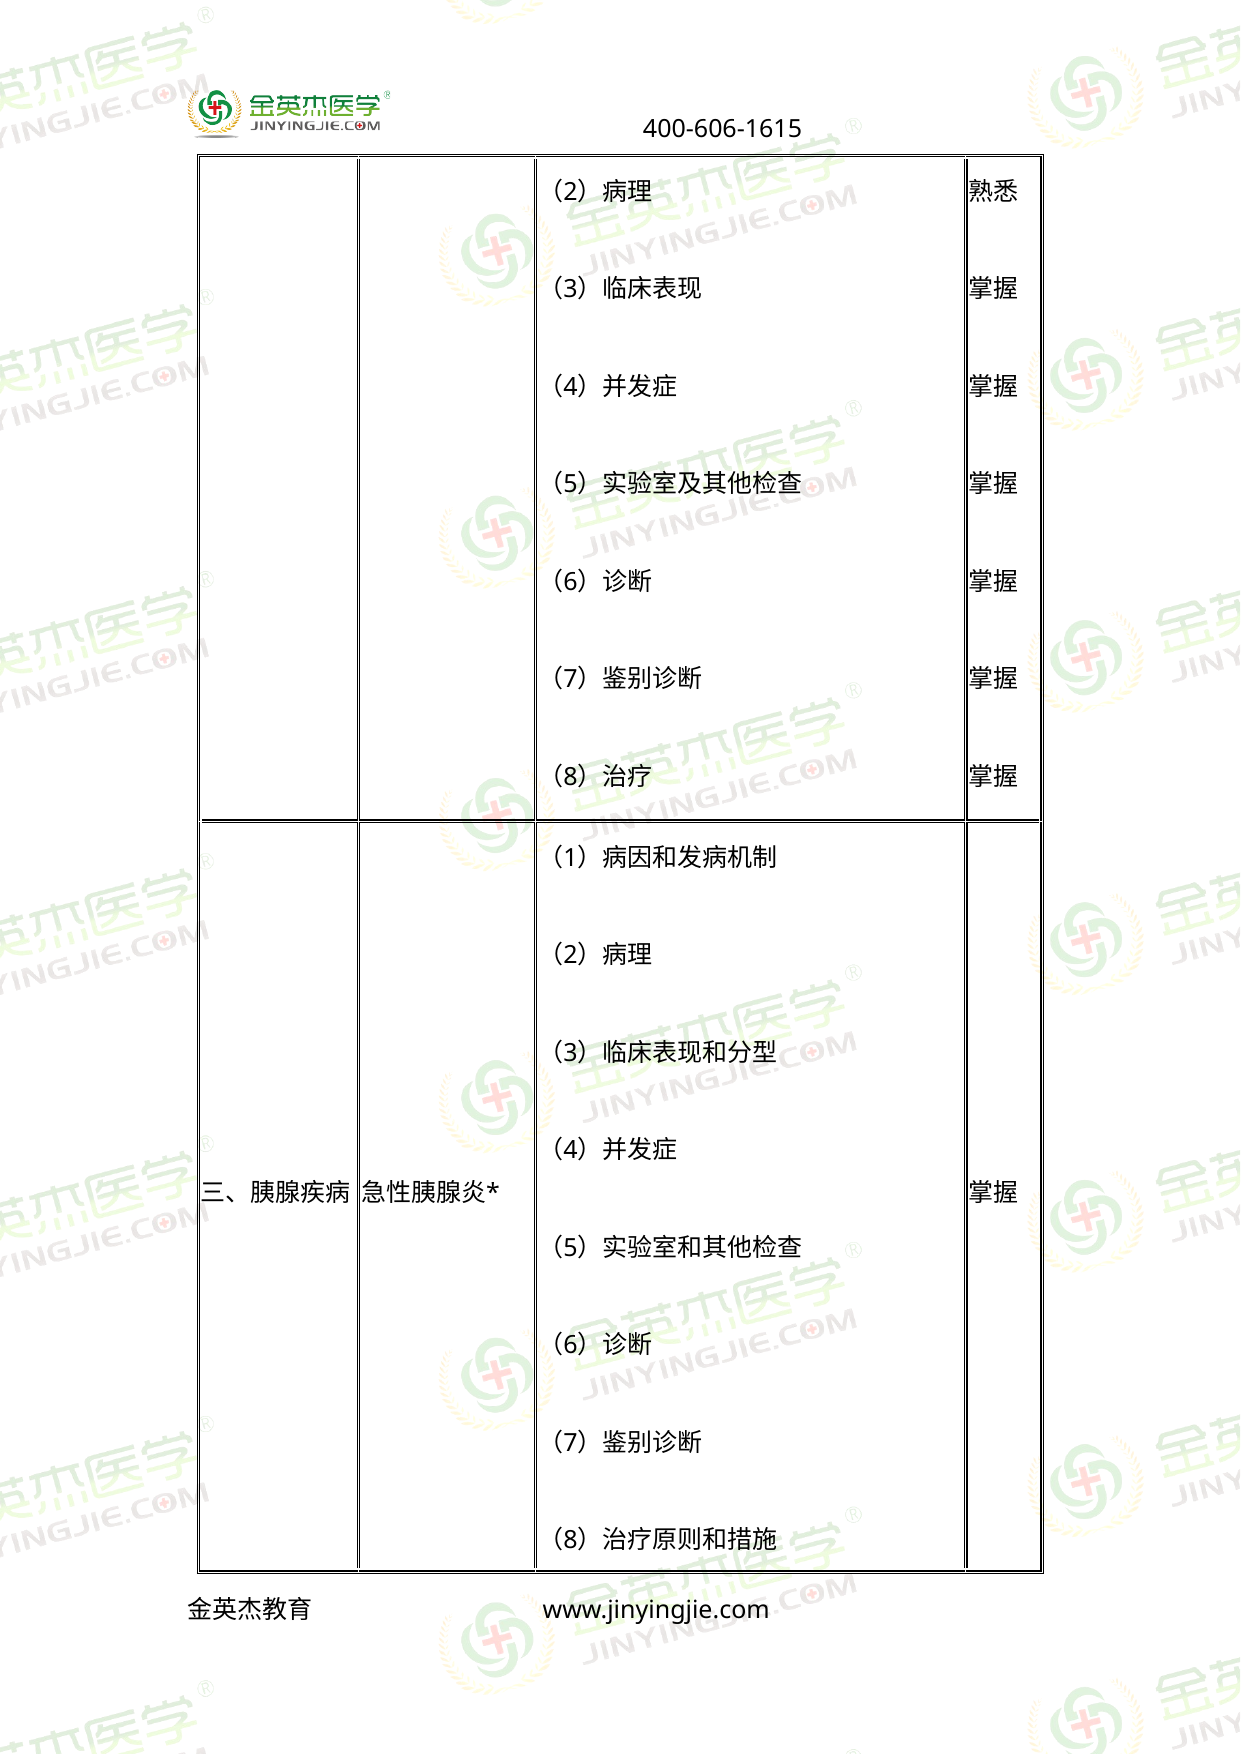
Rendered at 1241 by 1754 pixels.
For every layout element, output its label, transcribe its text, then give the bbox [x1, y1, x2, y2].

table_cell 三、胰腺疾病 [200, 819, 358, 1570]
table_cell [536, 155, 966, 819]
table_cell 掌握 [966, 819, 1041, 1570]
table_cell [536, 819, 966, 1570]
table_cell 急性胰腺炎* [359, 823, 536, 1570]
picture [187, 90, 390, 138]
table_cell 二、肝脏疾病 [200, 157, 358, 819]
table_cell 肝硬化* [359, 157, 536, 819]
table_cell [966, 157, 1040, 819]
